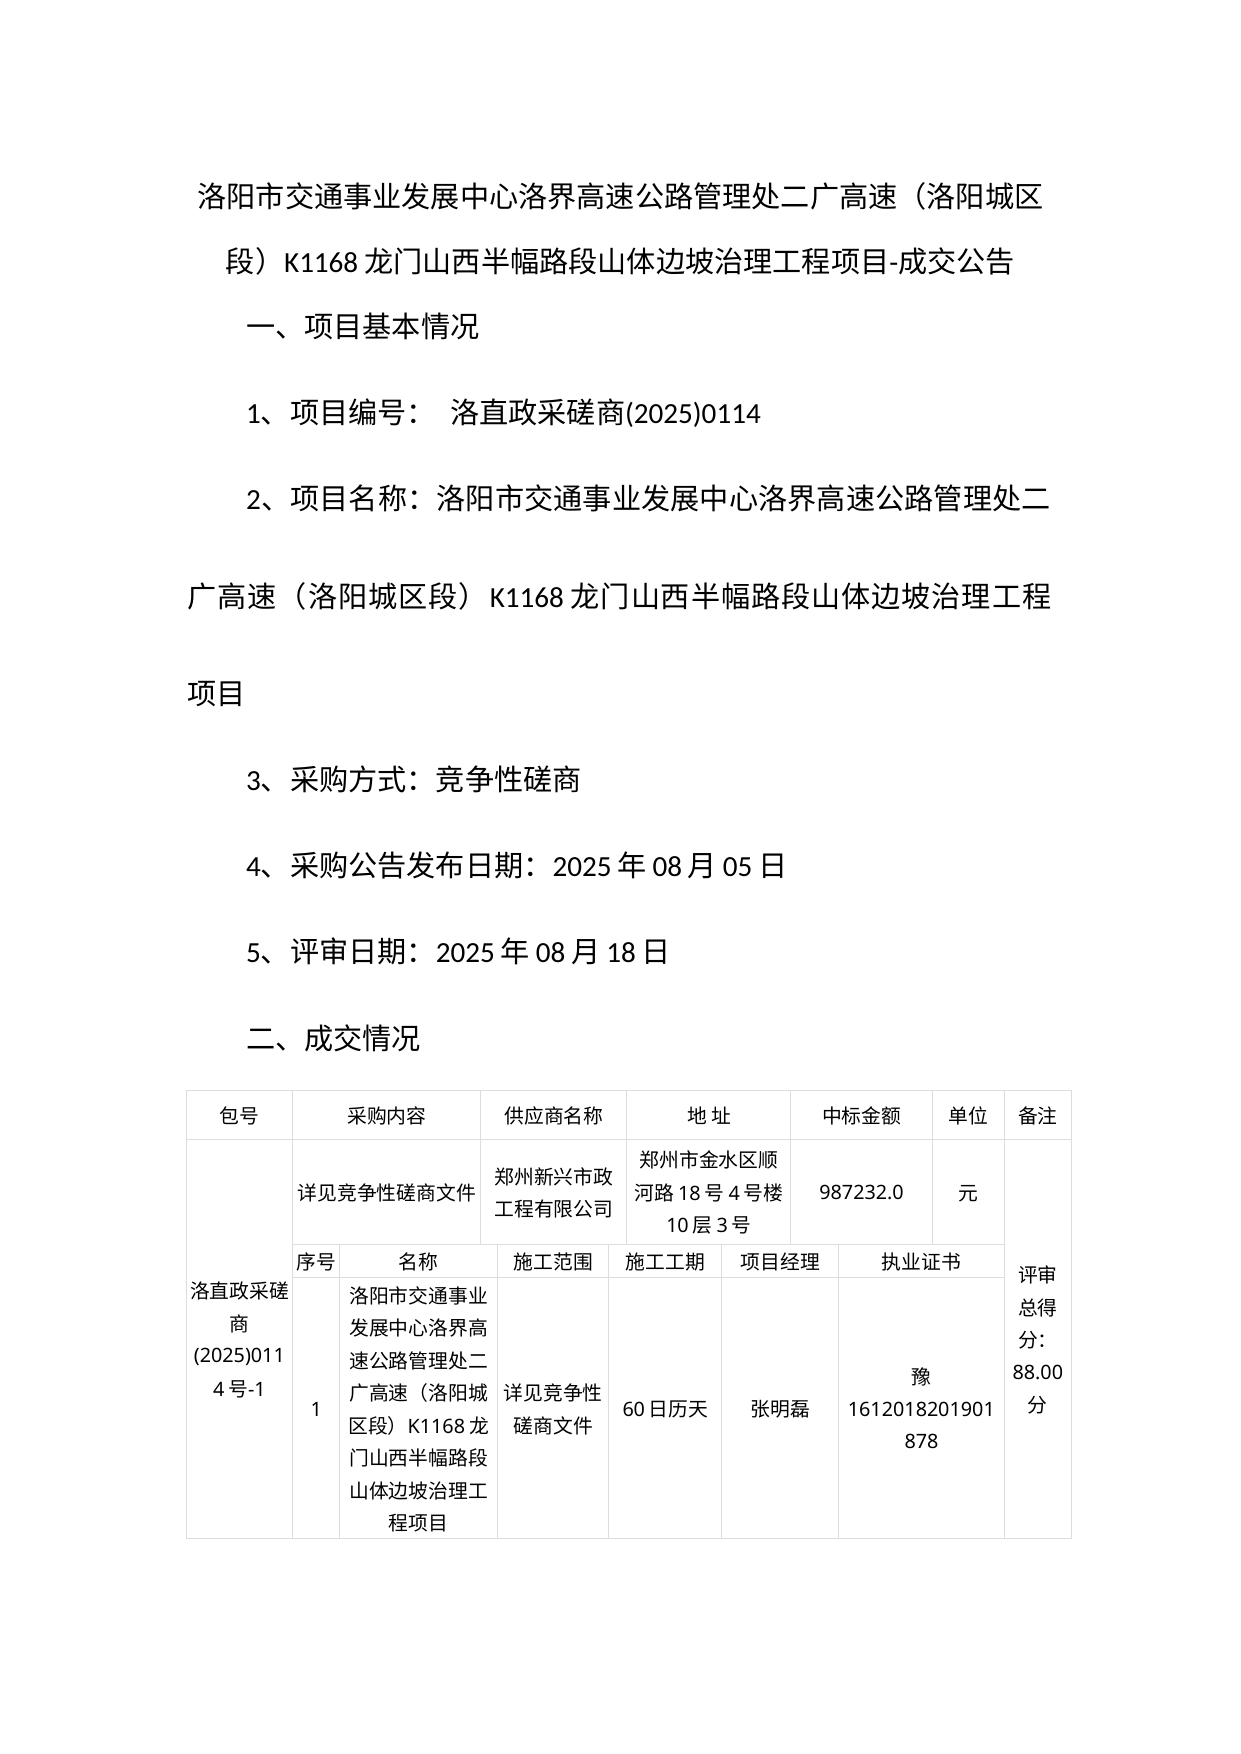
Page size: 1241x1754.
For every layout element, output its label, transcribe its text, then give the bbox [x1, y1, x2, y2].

table_cell 豫1612018201901878 [839, 1278, 1004, 1538]
table_cell 1 [293, 1278, 339, 1538]
table_cell 987232.0 [791, 1140, 932, 1244]
table_header 地 址 [627, 1091, 790, 1139]
table_cell 项目经理 [722, 1245, 838, 1277]
text 二、成交情况 [187, 1004, 1053, 1069]
table_cell 洛阳市交通事业发展中心洛界高速公路管理处二广高速（洛阳城区段）K1168龙门山西半幅路段山体边坡治理工程项目 [340, 1278, 497, 1538]
table_header 包号 [187, 1091, 292, 1139]
text 2、项目名称：洛阳市交通事业发展中心洛界高速公路管理处二广高速（洛阳城区段）K1168龙门山西半幅路段山体边坡治理工程项目 [187, 464, 1053, 724]
table_cell 详见竞争性磋商文件 [293, 1140, 480, 1244]
table_cell 郑州新兴市政工程有限公司 [481, 1140, 626, 1244]
table_cell 序号 [293, 1245, 339, 1277]
table_header 供应商名称 [481, 1091, 626, 1139]
text 1、项目编号： 洛直政采磋商(2025)0114 [187, 378, 1053, 443]
table_cell 郑州市金水区顺河路18号4号楼10层3号 [627, 1140, 790, 1244]
text 3、采购方式：竞争性磋商 [187, 745, 1053, 810]
table_cell 名称 [340, 1245, 497, 1277]
text 5、评审日期：2025年08月18日 [187, 918, 1053, 983]
table_cell 张明磊 [722, 1278, 838, 1538]
table_cell 执业证书 [839, 1245, 1004, 1277]
table_cell 元 [933, 1140, 1004, 1244]
text 4、采购公告发布日期：2025年08月05日 [187, 832, 1053, 897]
table_cell 60日历天 [609, 1278, 721, 1538]
table_cell 洛直政采磋商(2025)0114号-1 [187, 1140, 292, 1538]
table_cell 施工范围 [498, 1245, 608, 1277]
table_cell 详见竞争性磋商文件 [498, 1278, 608, 1538]
table_cell 施工工期 [609, 1245, 721, 1277]
table_header 中标金额 [791, 1091, 932, 1139]
table_header 单位 [933, 1091, 1004, 1139]
text 一、项目基本情况 [187, 292, 1053, 357]
table_header 采购内容 [293, 1091, 480, 1139]
table_cell 评审总得分：88.00分 [1005, 1140, 1071, 1538]
table_header 备注 [1005, 1091, 1071, 1139]
text 洛阳市交通事业发展中心洛界高速公路管理处二广高速（洛阳城区段）K1168龙门山西半幅路段山体边坡治理工程项目-成交公告 [187, 162, 1053, 292]
